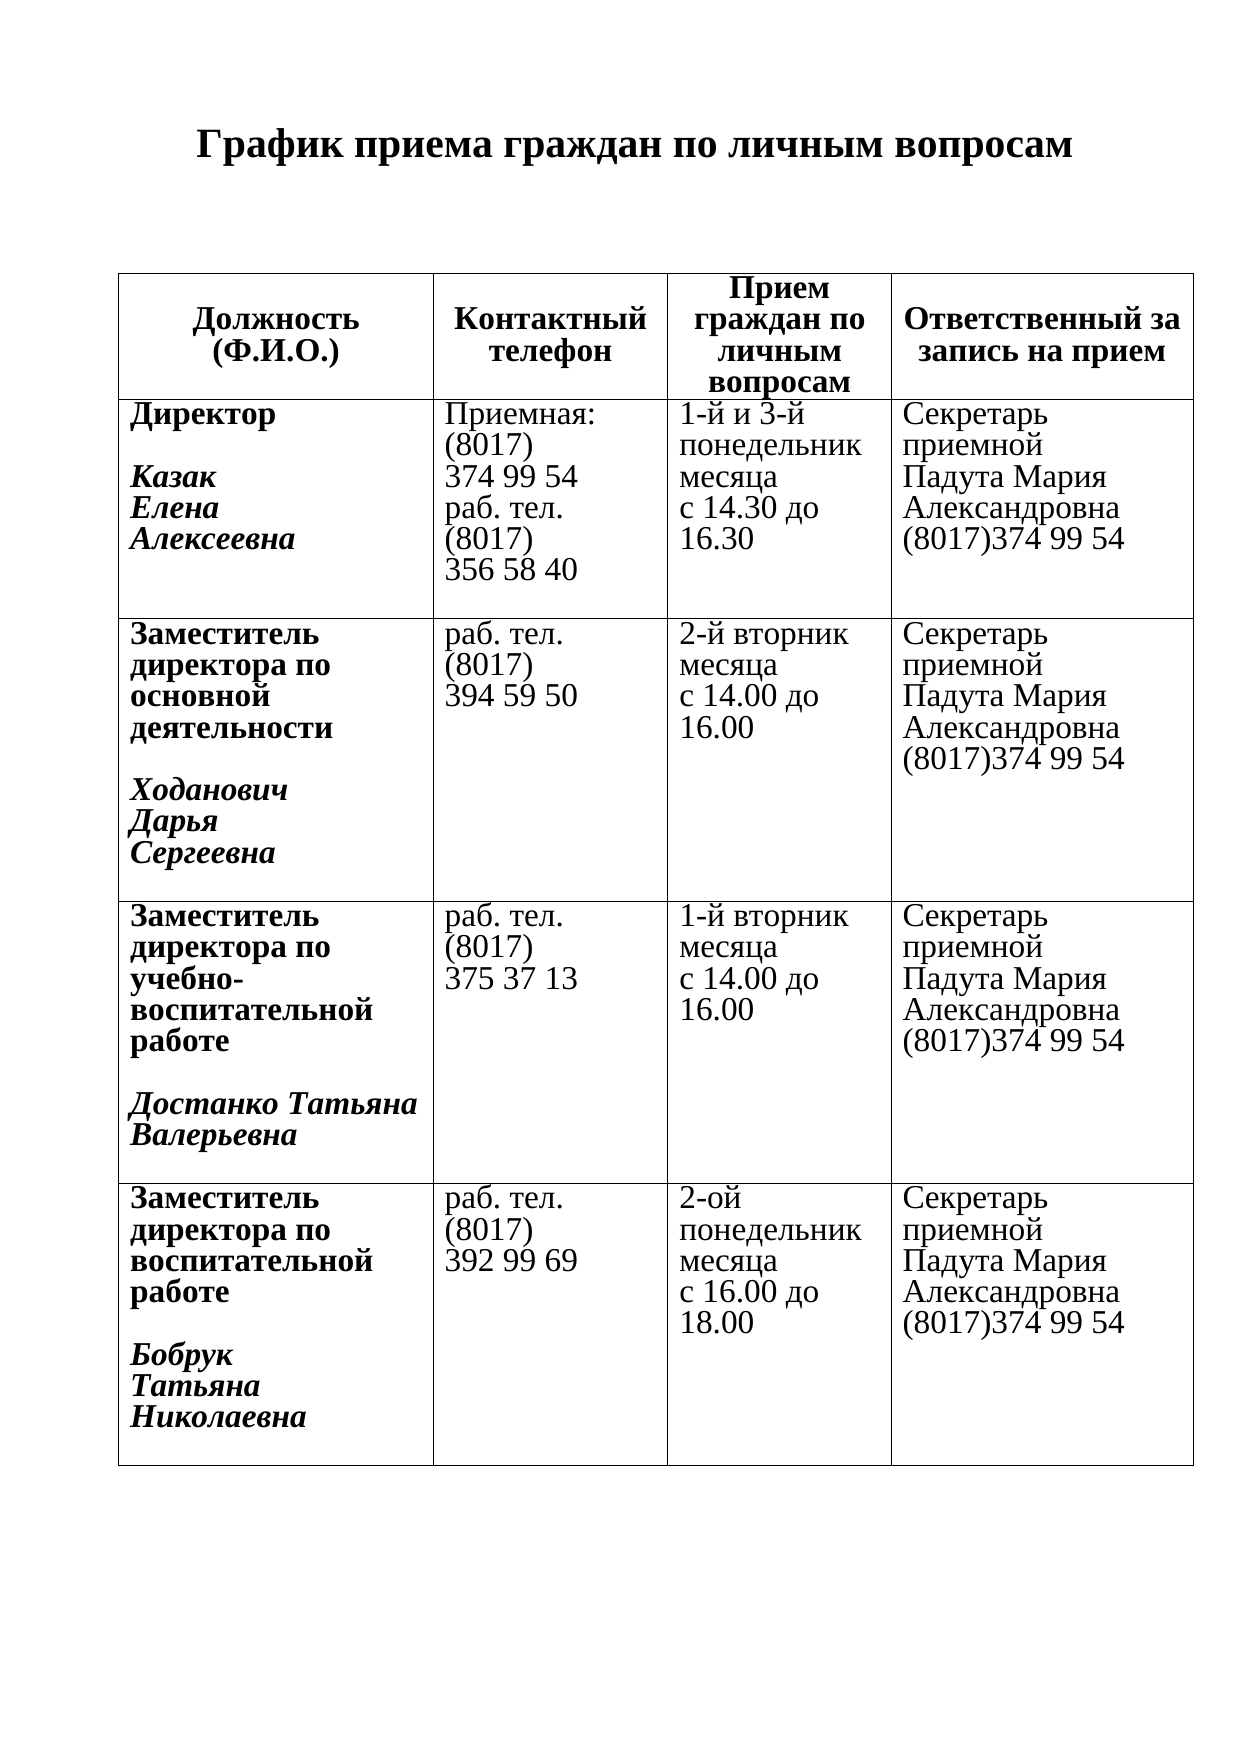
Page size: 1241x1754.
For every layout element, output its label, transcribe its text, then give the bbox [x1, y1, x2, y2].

table_cell 1-й вторник месяца с 14.00 до 16.00 [668, 902, 891, 1183]
table_cell Заместитель директора по основной деятельности Ходанович Дарья Сергеевна [119, 619, 433, 901]
table_cell Секретарь приемной Падута Мария Александровна (8017)374 99 54 [892, 619, 1193, 901]
table_header Прием граждан по личным вопросам [668, 274, 891, 398]
table_cell Заместитель директора по воспитательной работе Бобрук Татьяна Николаевна [119, 1184, 433, 1465]
text График приема граждан по личным вопросам [118, 118, 1152, 166]
table_cell Заместитель директора по учебно-воспитательной работе Достанко Татьяна Валерьевна [119, 902, 433, 1183]
table_header Контактный телефон [434, 274, 667, 398]
table_cell Приемная: (8017) 374 99 54 раб. тел. (8017) 356 58 40 [434, 400, 667, 618]
table_cell раб. тел. (8017) 375 37 13 [434, 902, 667, 1183]
table_cell раб. тел. (8017) 392 99 69 [434, 1184, 667, 1465]
table_cell Директор Казак Елена Алексеевна [119, 400, 433, 618]
table_cell 1-й и 3-й понедельник месяца с 14.30 до 16.30 [668, 400, 891, 618]
table_cell Секретарь приемной Падута Мария Александровна (8017)374 99 54 [892, 902, 1193, 1183]
table_header Ответственный за запись на прием [892, 274, 1193, 398]
table_header Должность (Ф.И.О.) [119, 274, 433, 398]
table_cell Секретарь приемной Падута Мария Александровна (8017)374 99 54 [892, 400, 1193, 618]
table_cell Секретарь приемной Падута Мария Александровна (8017)374 99 54 [892, 1184, 1193, 1465]
table_cell раб. тел. (8017) 394 59 50 [434, 619, 667, 901]
table_cell 2-й вторник месяца с 14.00 до 16.00 [668, 619, 891, 901]
table_cell 2-ой понедельник месяца с 16.00 до 18.00 [668, 1184, 891, 1465]
